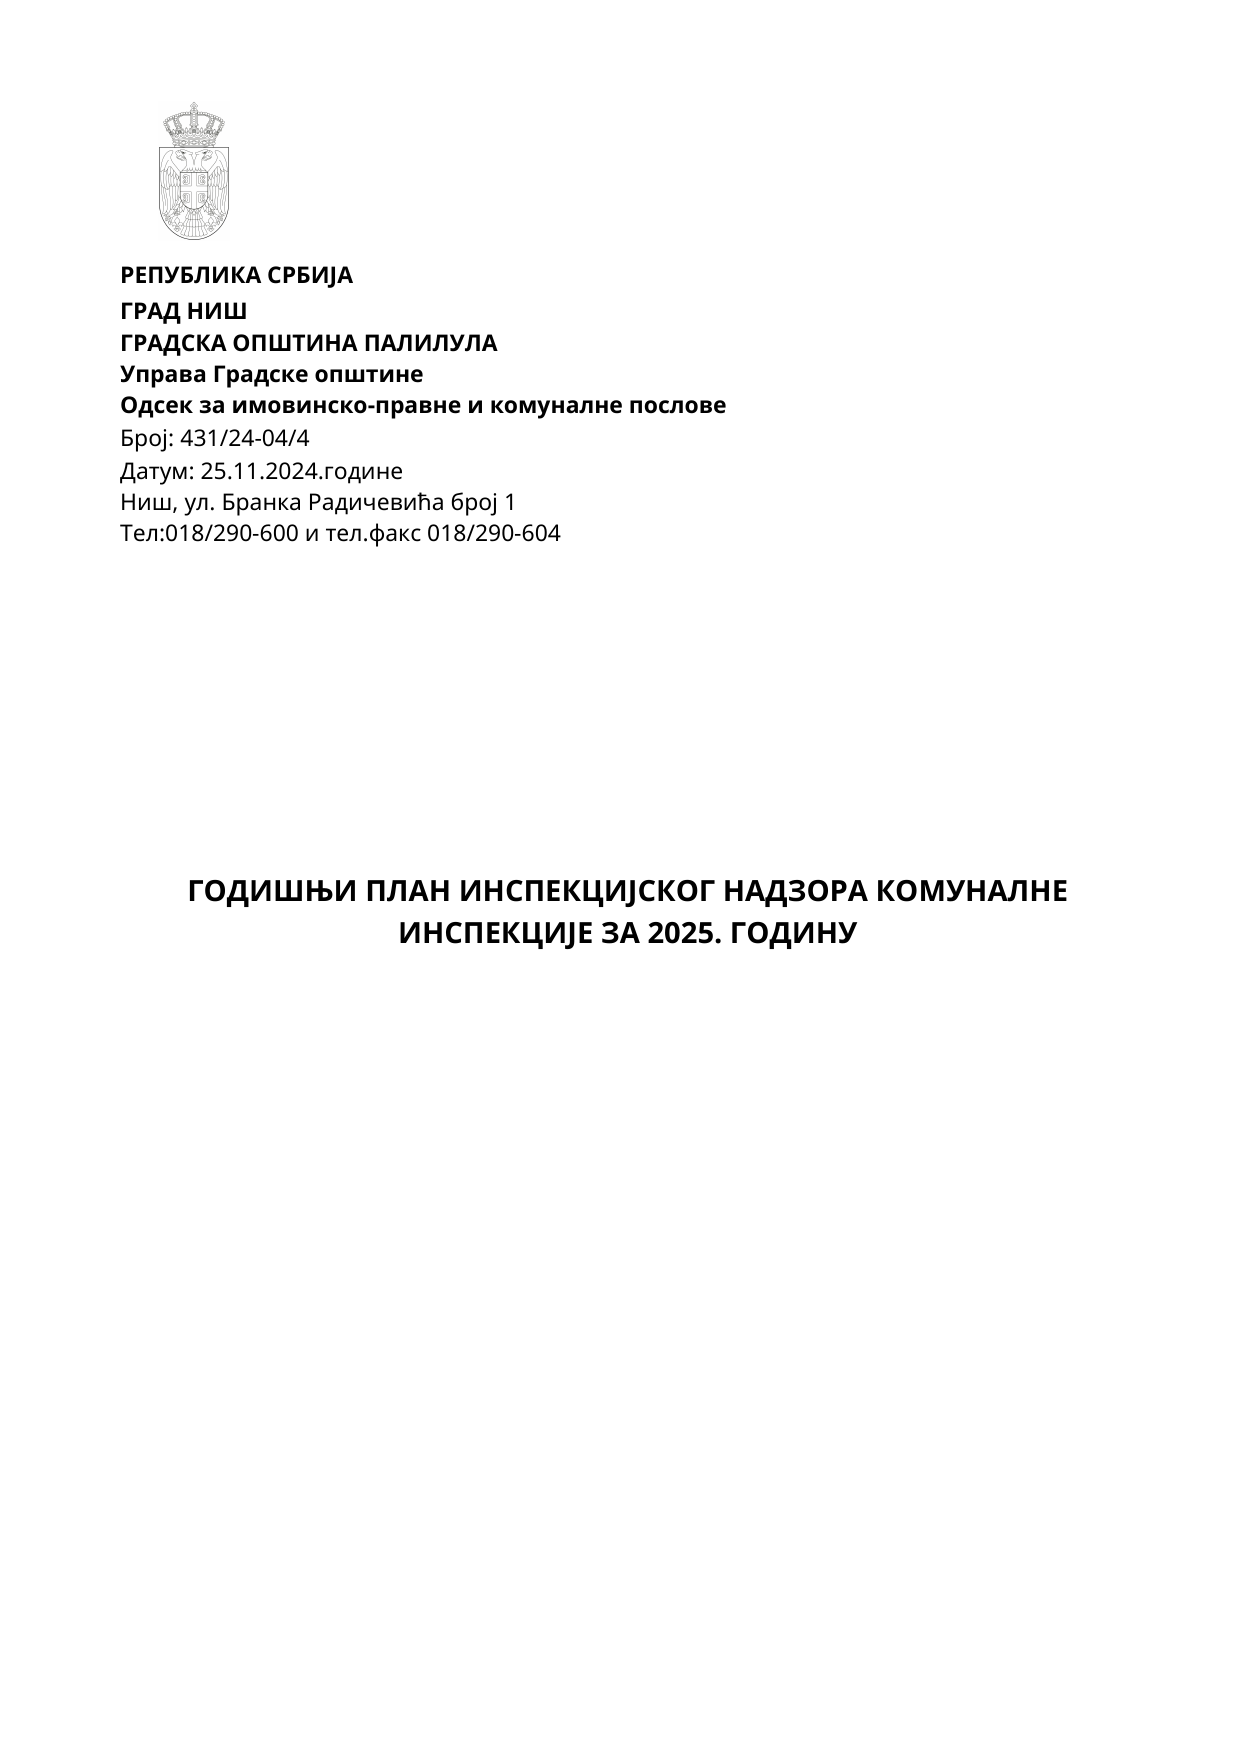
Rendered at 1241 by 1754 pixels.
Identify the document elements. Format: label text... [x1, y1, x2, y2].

text Ниш, ул. Бранка Радичевића број 1 [120, 486, 1135, 517]
text ГРАД НИШ [120, 295, 1135, 326]
text Тел:018/290-600 и тел.факс 018/290-604 [120, 517, 1135, 548]
text Датум: 25.11.2024.године [120, 454, 1135, 486]
text Број: 431/24-04/4 [120, 422, 1135, 453]
text ГРАДСКА ОПШТИНА ПАЛИЛУЛA [120, 326, 1135, 358]
text Управа Градске општине [120, 358, 1135, 389]
text Одсек за имовинско-правне и комуналне послове [120, 389, 1135, 420]
text ГОДИШЊИ ПЛАН ИНСПЕКЦИЈСКОГ НАДЗОРА КОМУНАЛНЕ ИНСПЕКЦИЈЕ ЗА 2025. ГОДИНУ [120, 871, 1135, 952]
text РЕПУБЛИКА СРБИЈА [120, 259, 1135, 290]
picture [158, 101, 231, 241]
